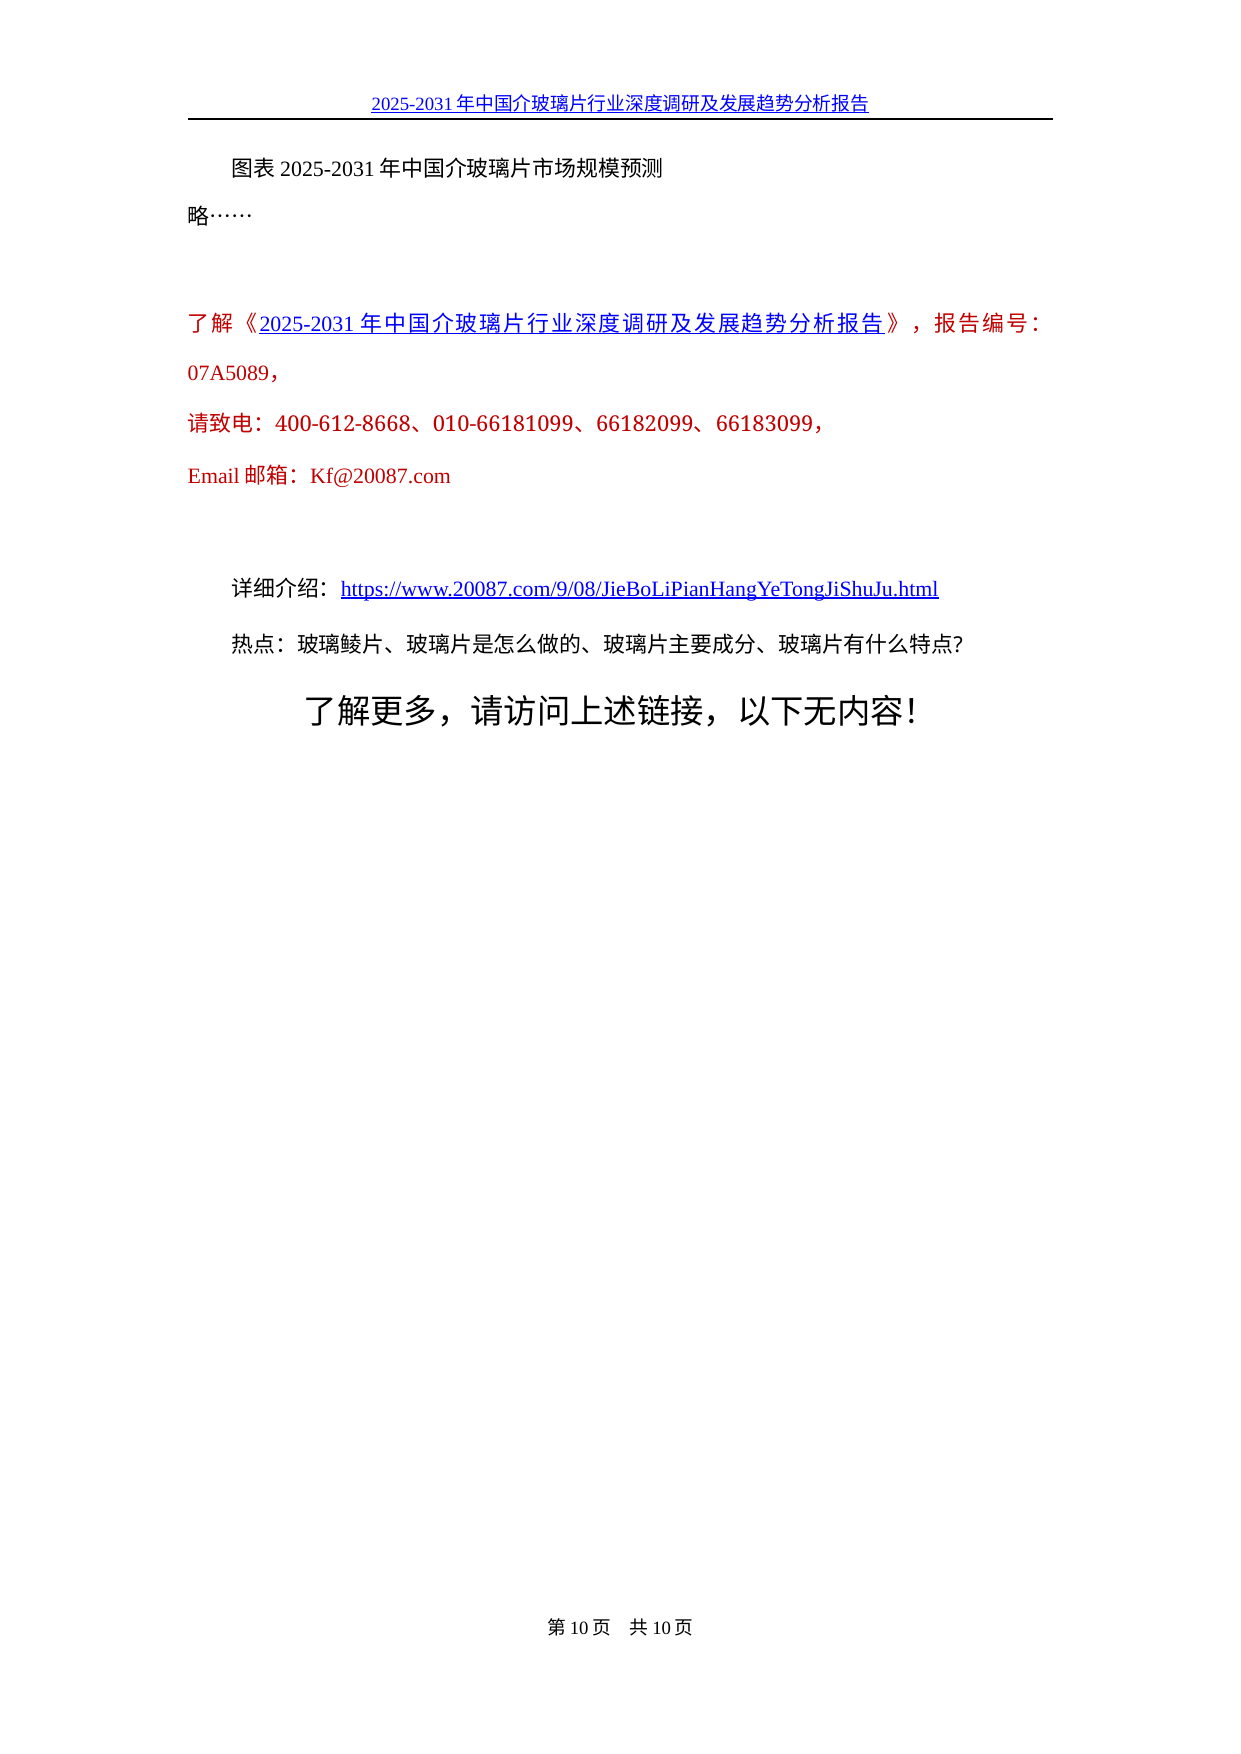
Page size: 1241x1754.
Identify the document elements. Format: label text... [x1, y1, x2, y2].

text 详细介绍：https://www.20087.com/9/08/JieBoLiPianHangYeTongJiShuJu.html [187, 570, 1053, 603]
text Email邮箱：Kf@20087.com [187, 457, 1053, 490]
text 热点：玻璃鲮片、玻璃片是怎么做的、玻璃片主要成分、玻璃片有什么特点? [187, 627, 1053, 659]
title 了解更多，请访问上述链接，以下无内容！ [187, 677, 1053, 742]
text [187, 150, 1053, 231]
text 了解《2025-2031年中国介玻璃片行业深度调研及发展趋势分析报告》，报告编号：07A5089， [187, 305, 1053, 387]
text 请致电：400-612-8668、010-66181099、66182099、66183099， [187, 406, 1053, 438]
